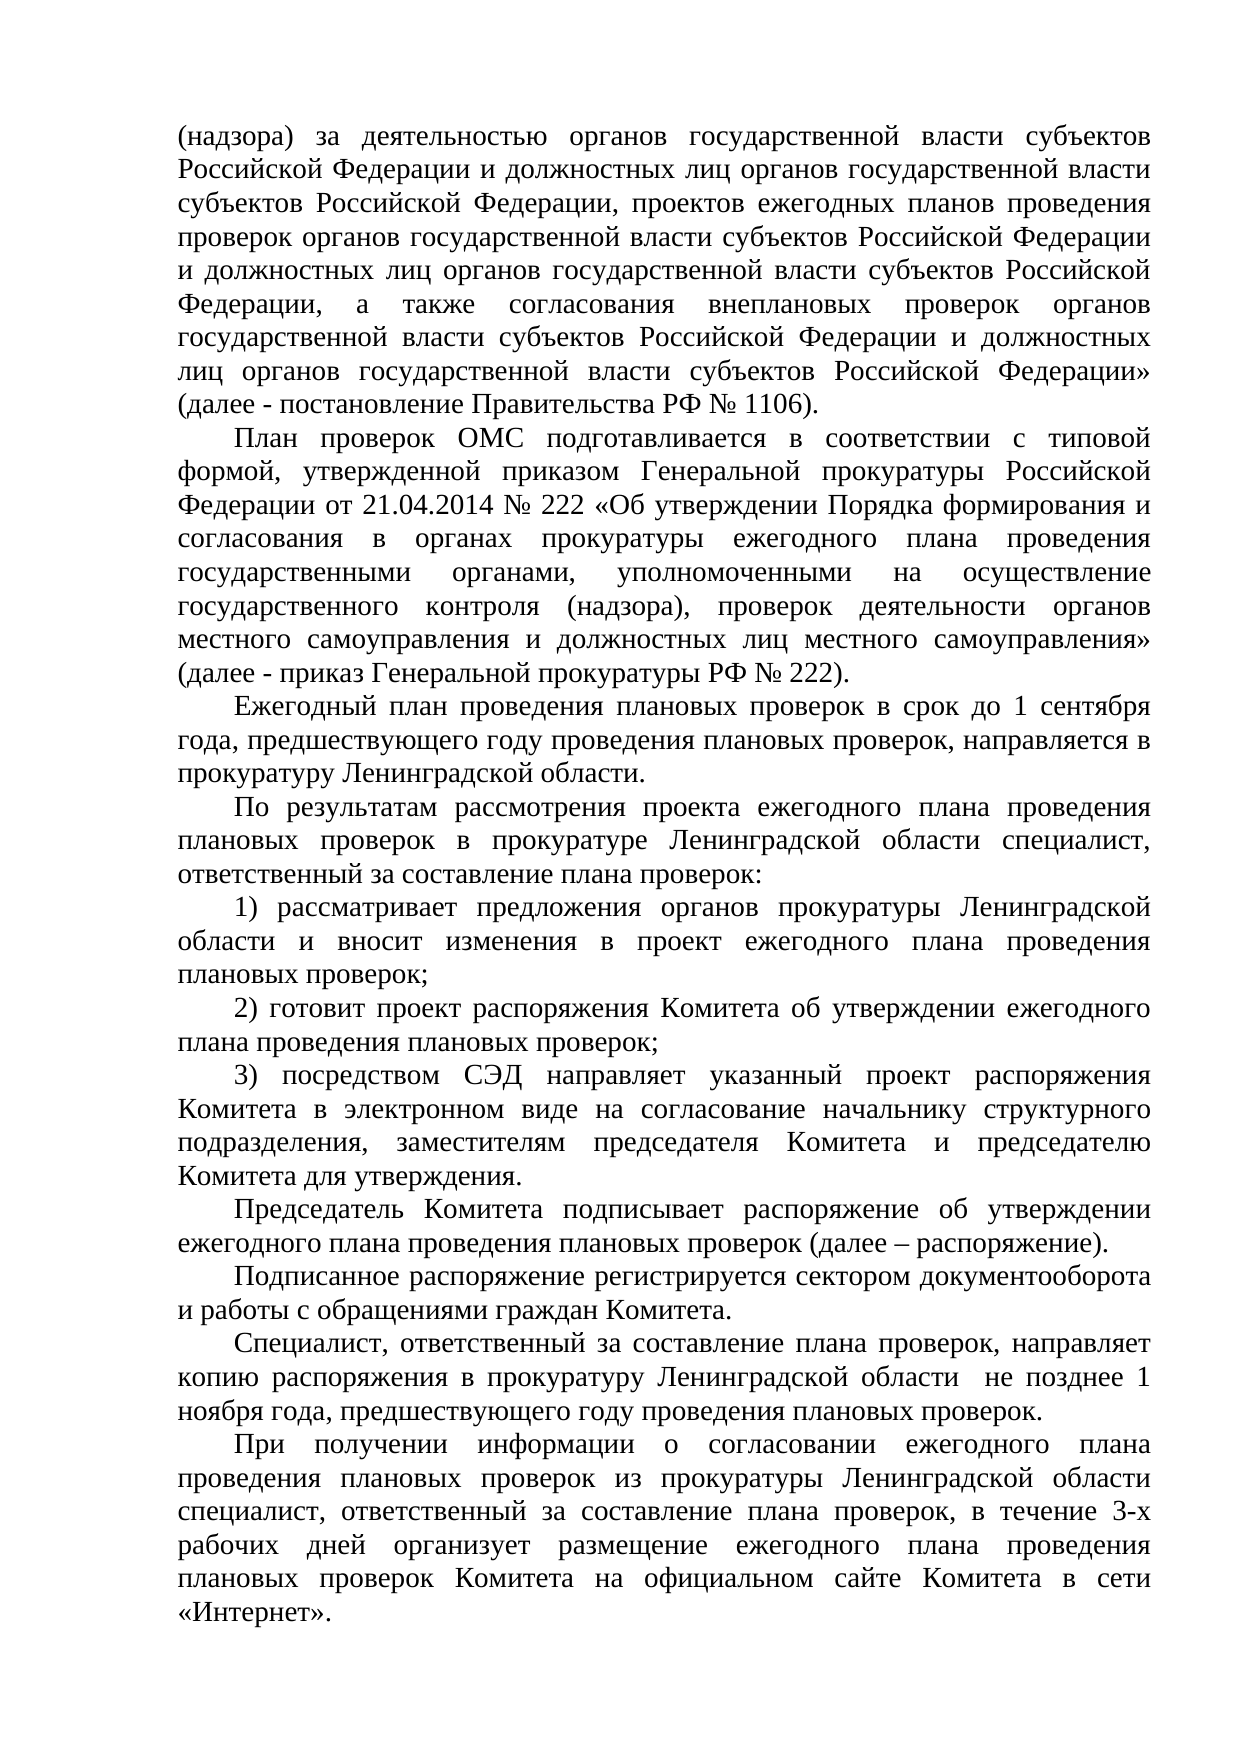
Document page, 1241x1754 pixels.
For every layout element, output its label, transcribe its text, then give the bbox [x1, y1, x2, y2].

text Специалист, ответственный за составление плана проверок, направляет копию распоряжения в прокуратуру Ленинградской области не позднее 1 ноября года, предшествующего году проведения плановых проверок. [177, 1326, 1152, 1426]
text 3) посредством СЭД направляет указанный проект распоряжения Комитета в электронном виде на согласование начальнику структурного подразделения, заместителям председателя Комитета и председателю Комитета для утверждения. [177, 1057, 1152, 1191]
text 1) рассматривает предложения органов прокуратуры Ленинградской области и вносит изменения в проект ежегодного плана проведения плановых проверок; [177, 889, 1152, 990]
text 2) готовит проект распоряжения Комитета об утверждении ежегодного плана проведения плановых проверок; [177, 990, 1152, 1057]
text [177, 118, 1152, 420]
text Председатель Комитета подписывает распоряжение об утверждении ежегодного плана проведения плановых проверок (далее – распоряжение). [177, 1191, 1152, 1258]
text План проверок ОМС подготавливается в соответствии с типовой формой, утвержденной приказом Генеральной прокуратуры Российской Федерации от 21.04.2014 № 222 «Об утверждении Порядка формирования и согласования в органах прокуратуры ежегодного плана проведения государственными органами, уполномоченными на осуществление государственного контроля (надзора), проверок деятельности органов местного самоуправления и должностных лиц местного самоуправления» (далее - приказ Генеральной прокуратуры РФ № 222). [177, 420, 1152, 688]
text Ежегодный план проведения плановых проверок в срок до 1 сентября года, предшествующего году проведения плановых проверок, направляется в прокуратуру Ленинградской области. [177, 688, 1152, 789]
text При получении информации о согласовании ежегодного плана проведения плановых проверок из прокуратуры Ленинградской области специалист, ответственный за составление плана проверок, в течение 3-х рабочих дней организует размещение ежегодного плана проведения плановых проверок Комитета на официальном сайте Комитета в сети «Интернет». [177, 1426, 1152, 1627]
text По результатам рассмотрения проекта ежегодного плана проведения плановых проверок в прокуратуре Ленинградской области специалист, ответственный за составление плана проверок: [177, 789, 1152, 889]
text Подписанное распоряжение регистрируется сектором документооборота и работы с обращениями граждан Комитета. [177, 1258, 1152, 1326]
